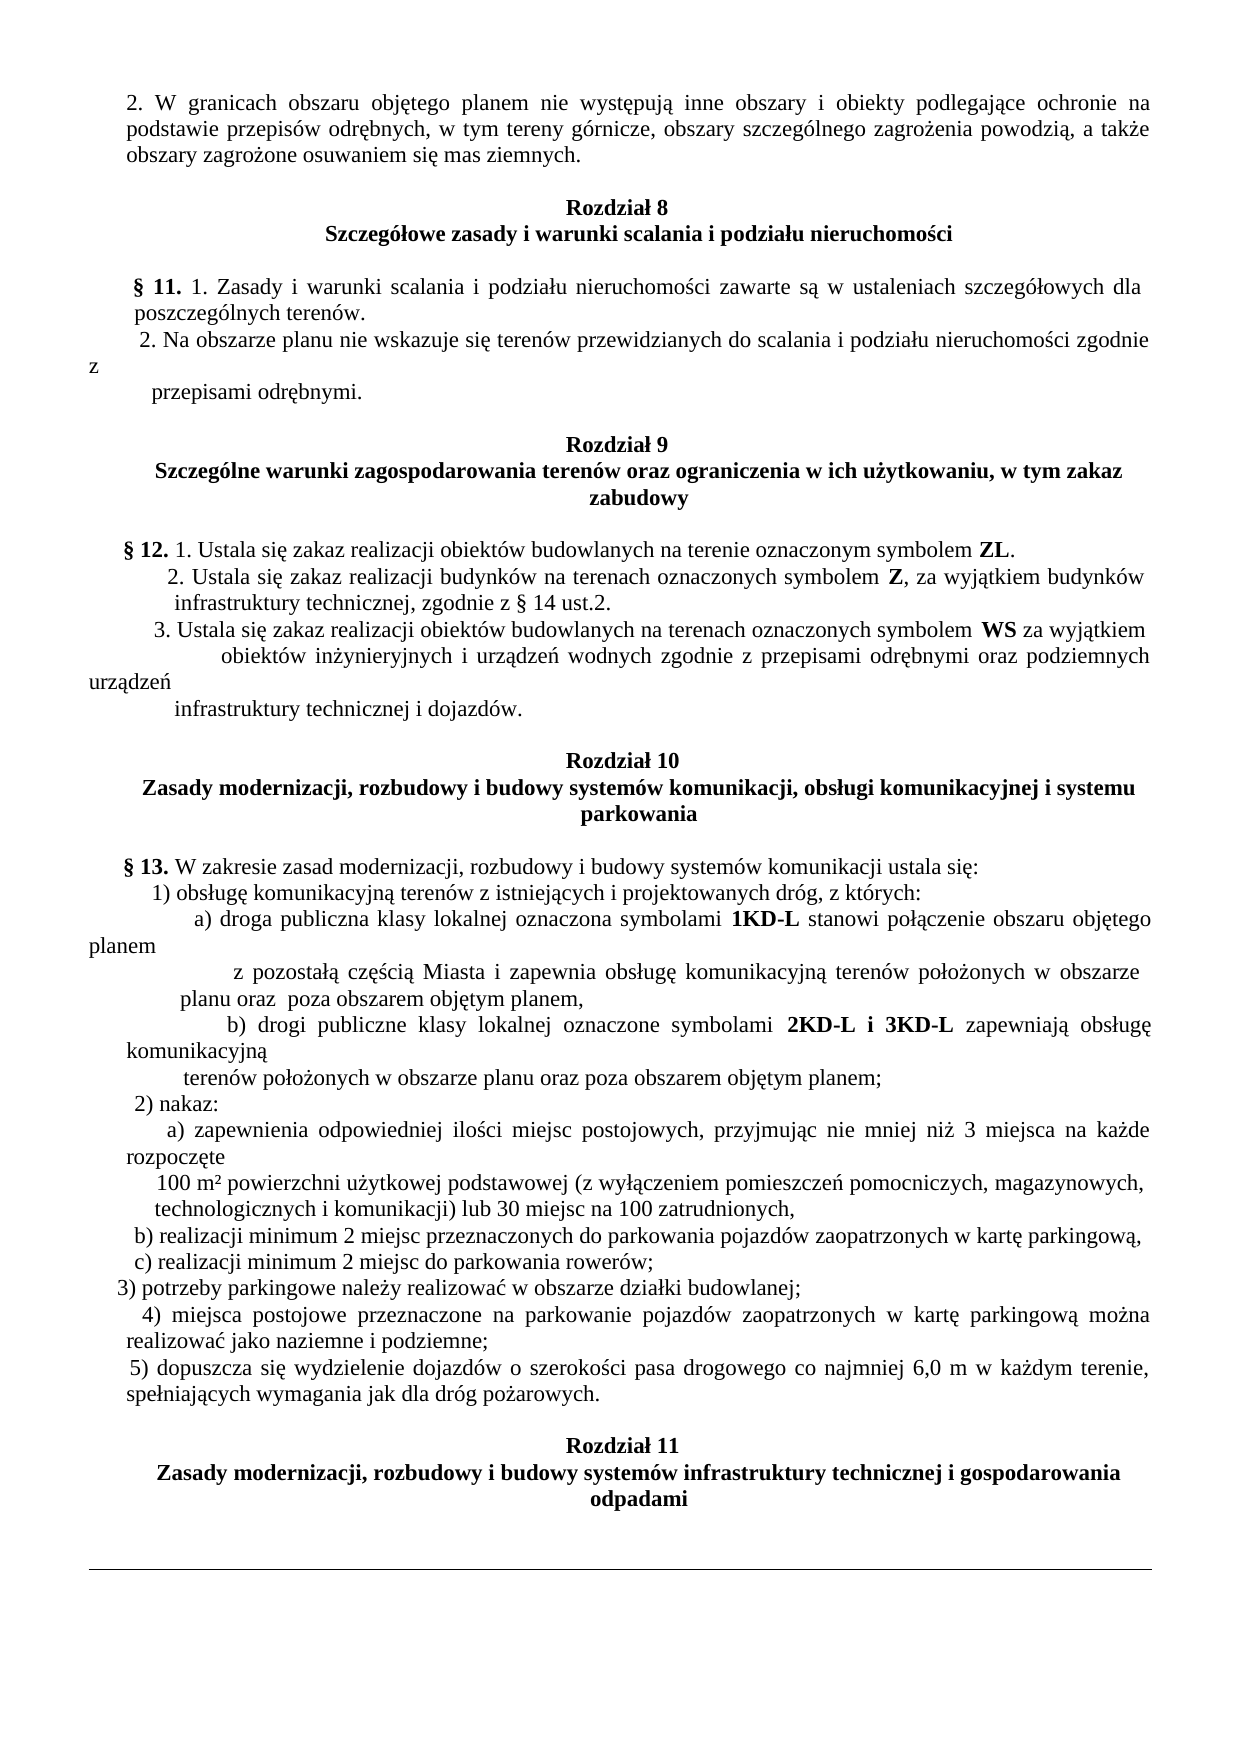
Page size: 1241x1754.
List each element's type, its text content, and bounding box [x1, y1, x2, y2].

text Zasady modernizacji, rozbudowy i budowy systemów komunikacji, obsługi komunikacyjnej i systemu parkowania [126, 774, 1152, 826]
text Szczególne warunki zagospodarowania terenów oraz ograniczenia w ich użytkowaniu, w tym zakaz zabudowy [126, 457, 1152, 510]
text Rozdział 11 [88, 1433, 1152, 1459]
text a) droga publiczna klasy lokalnej oznaczona symbolami 1KD-L stanowi połączenie obszaru objętego planem z pozostałą częścią Miasta i zapewnia obsługę komunikacyjną terenów położonych w obszarze planu oraz poza obszarem objętym planem, [88, 906, 1152, 1011]
text 5) dopuszcza się wydzielenie dojazdów o szerokości pasa drogowego co najmniej 6,0 m w każdym terenie, spełniających wymagania jak dla dróg pożarowych. [88, 1353, 1152, 1406]
text Zasady modernizacji, rozbudowy i budowy systemów infrastruktury technicznej i gospodarowania odpadami [126, 1459, 1152, 1512]
text 2. W granicach obszaru objętego planem nie występują inne obszary i obiekty podlegające ochronie na podstawie przepisów odrębnych, w tym tereny górnicze, obszary szczególnego zagrożenia powodzią, a także obszary zagrożone osuwaniem się mas ziemnych. [126, 88, 1152, 168]
text 2. Na obszarze planu nie wskazuje się terenów przewidzianych do scalania i podziału nieruchomości zgodnie z przepisami odrębnymi. [88, 326, 1152, 405]
text c) realizacji minimum 2 miejsc do parkowania rowerów; [88, 1248, 1152, 1274]
text 2. Ustala się zakaz realizacji budynków na terenach oznaczonych symbolem Z, za wyjątkiem budynków infrastruktury technicznej, zgodnie z § 14 ust.2. [88, 563, 1152, 616]
text Szczegółowe zasady i warunki scalania i podziału nieruchomości [126, 220, 1152, 247]
text 3. Ustala się zakaz realizacji obiektów budowlanych na terenach oznaczonych symbolem WS za wyjątkiem obiektów inżynieryjnych i urządzeń wodnych zgodnie z przepisami odrębnymi oraz podziemnych urządzeń infrastruktury technicznej i dojazdów. [88, 616, 1152, 721]
text Rozdział 10 [88, 747, 1152, 774]
text Rozdział 9 [88, 431, 1152, 457]
text 3) potrzeby parkingowe należy realizować w obszarze działki budowlanej; [88, 1274, 1152, 1301]
text b) realizacji minimum 2 miejsc przeznaczonych do parkowania pojazdów zaopatrzonych w kartę parkingową, [88, 1222, 1152, 1248]
text b) drogi publiczne klasy lokalnej oznaczone symbolami 2KD‑L i 3KD-L zapewniają obsługę komunikacyjną terenów położonych w obszarze planu oraz poza obszarem objętym planem; [88, 1011, 1152, 1090]
text 1) obsługę komunikacyjną terenów z istniejących i projektowanych dróg, z których: [88, 879, 1152, 906]
text 2) nakaz: [88, 1090, 1152, 1116]
text § 12. 1. Ustala się zakaz realizacji obiektów budowlanych na terenie oznaczonym symbolem ZL. [88, 537, 1152, 563]
text 4) miejsca postojowe przeznaczone na parkowanie pojazdów zaopatrzonych w kartę parkingową można realizować jako naziemne i podziemne; [88, 1301, 1152, 1353]
text § 13. W zakresie zasad modernizacji, rozbudowy i budowy systemów komunikacji ustala się: [88, 853, 1152, 879]
text Rozdział 8 [88, 194, 1152, 220]
text a) zapewnienia odpowiedniej ilości miejsc postojowych, przyjmując nie mniej niż 3 miejsca na każde rozpoczęte 100 m² powierzchni użytkowej podstawowej (z wyłączeniem pomieszczeń pomocniczych, magazynowych, technologicznych i komunikacji) lub 30 miejsc na 100 zatrudnionych, [88, 1116, 1152, 1222]
text § 11. 1. Zasady i warunki scalania i podziału nieruchomości zawarte są w ustaleniach szczegółowych dla poszczególnych terenów. [88, 273, 1152, 326]
